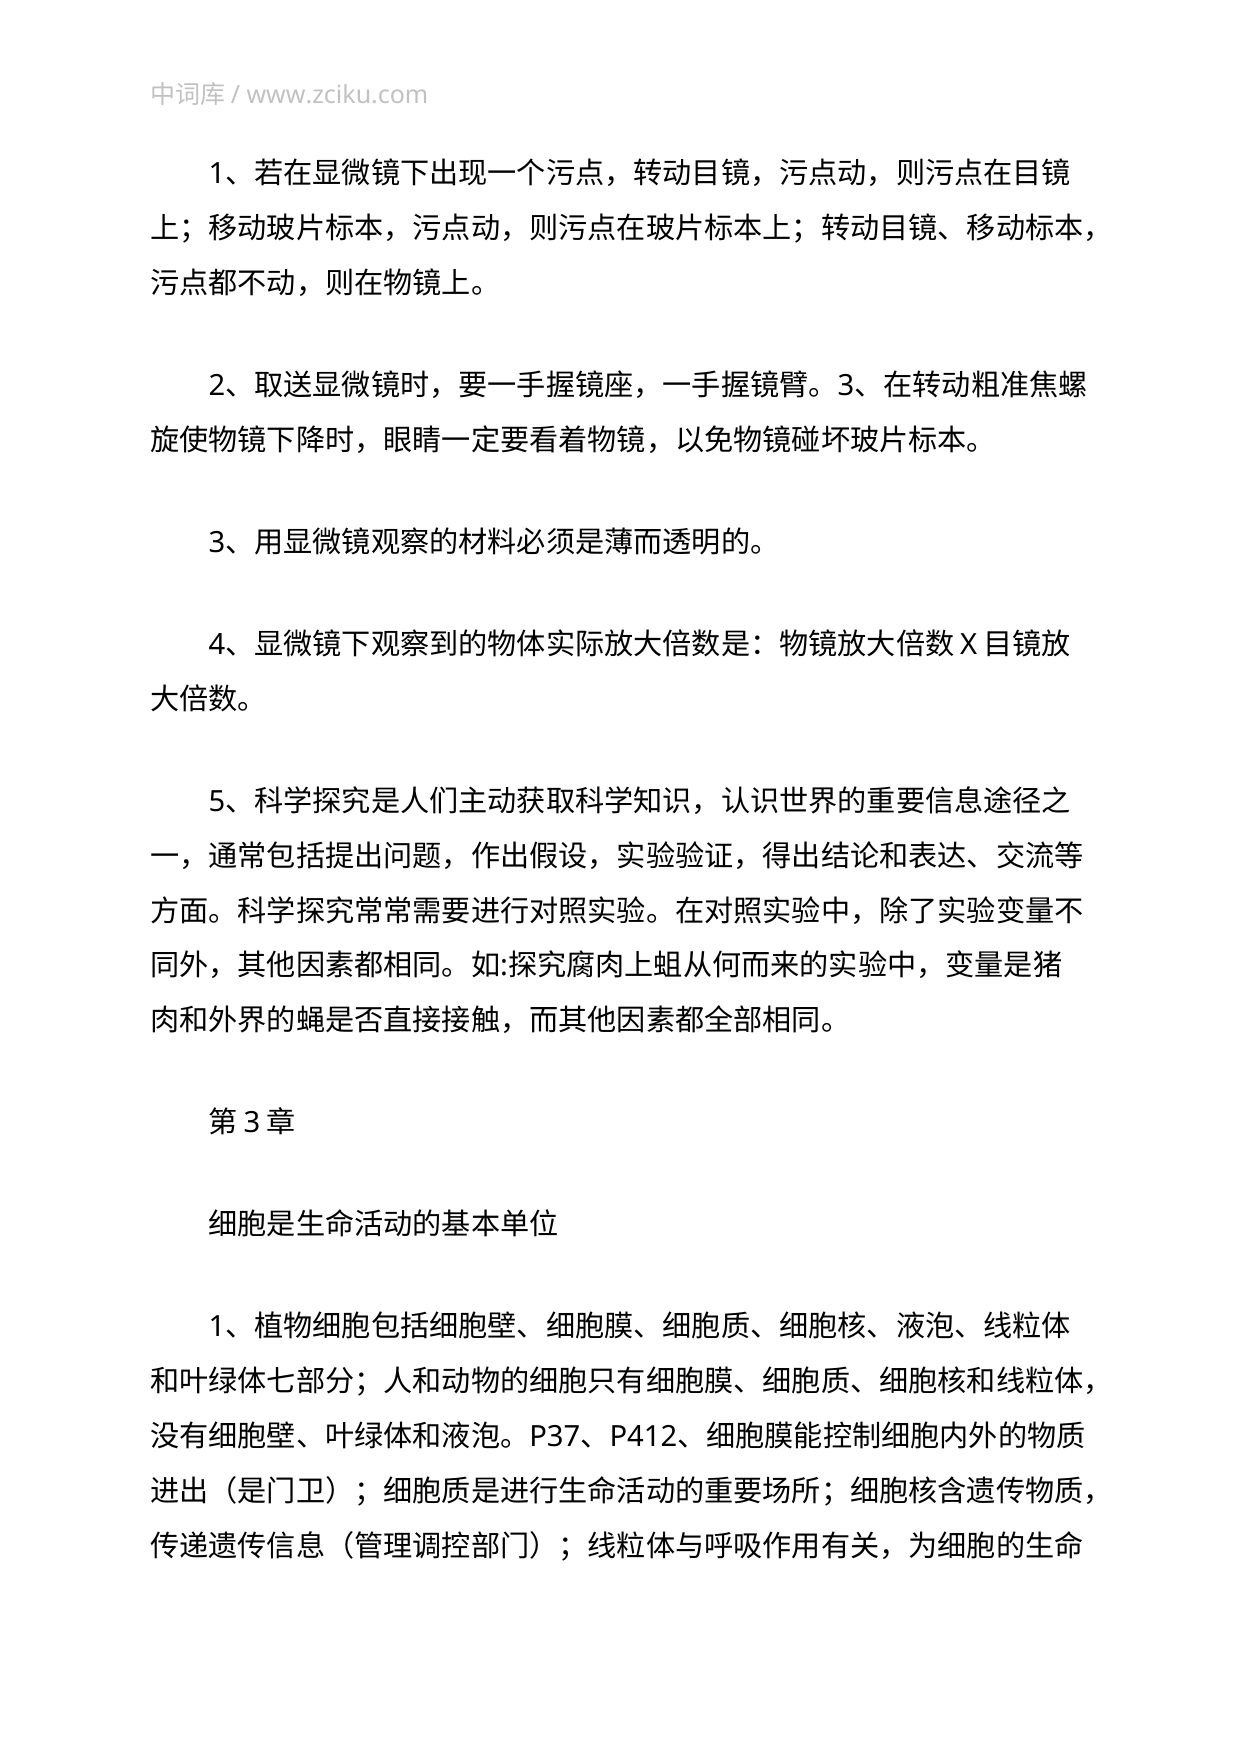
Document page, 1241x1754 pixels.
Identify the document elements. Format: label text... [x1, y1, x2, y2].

text 细胞是生命活动的基本单位 [150, 1201, 1090, 1243]
text 2、取送显微镜时，要一手握镜座，一手握镜臂。3、在转动粗准焦螺旋使物镜下降时，眼睛一定要看着物镜，以免物镜碰坏玻片标本。 [150, 362, 1090, 459]
text 第3章 [150, 1099, 1090, 1141]
text 4、显微镜下观察到的物体实际放大倍数是：物镜放大倍数X目镜放大倍数。 [150, 620, 1090, 718]
text 1、若在显微镜下出现一个污点，转动目镜，污点动，则污点在目镜上；移动玻片标本，污点动，则污点在玻片标本上；转动目镜、移动标本，污点都不动，则在物镜上。 [150, 150, 1090, 302]
text 3、用显微镜观察的材料必须是薄而透明的。 [150, 518, 1090, 561]
text 5、科学探究是人们主动获取科学知识，认识世界的重要信息途径之一，通常包括提出问题，作出假设，实验验证，得出结论和表达、交流等方面。科学探究常常需要进行对照实验。在对照实验中，除了实验变量不同外，其他因素都相同。如:探究腐肉上蛆从何而来的实验中，变量是猪肉和外界的蝇是否直接接触，而其他因素都全部相同。 [150, 777, 1090, 1039]
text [150, 1302, 1090, 1564]
